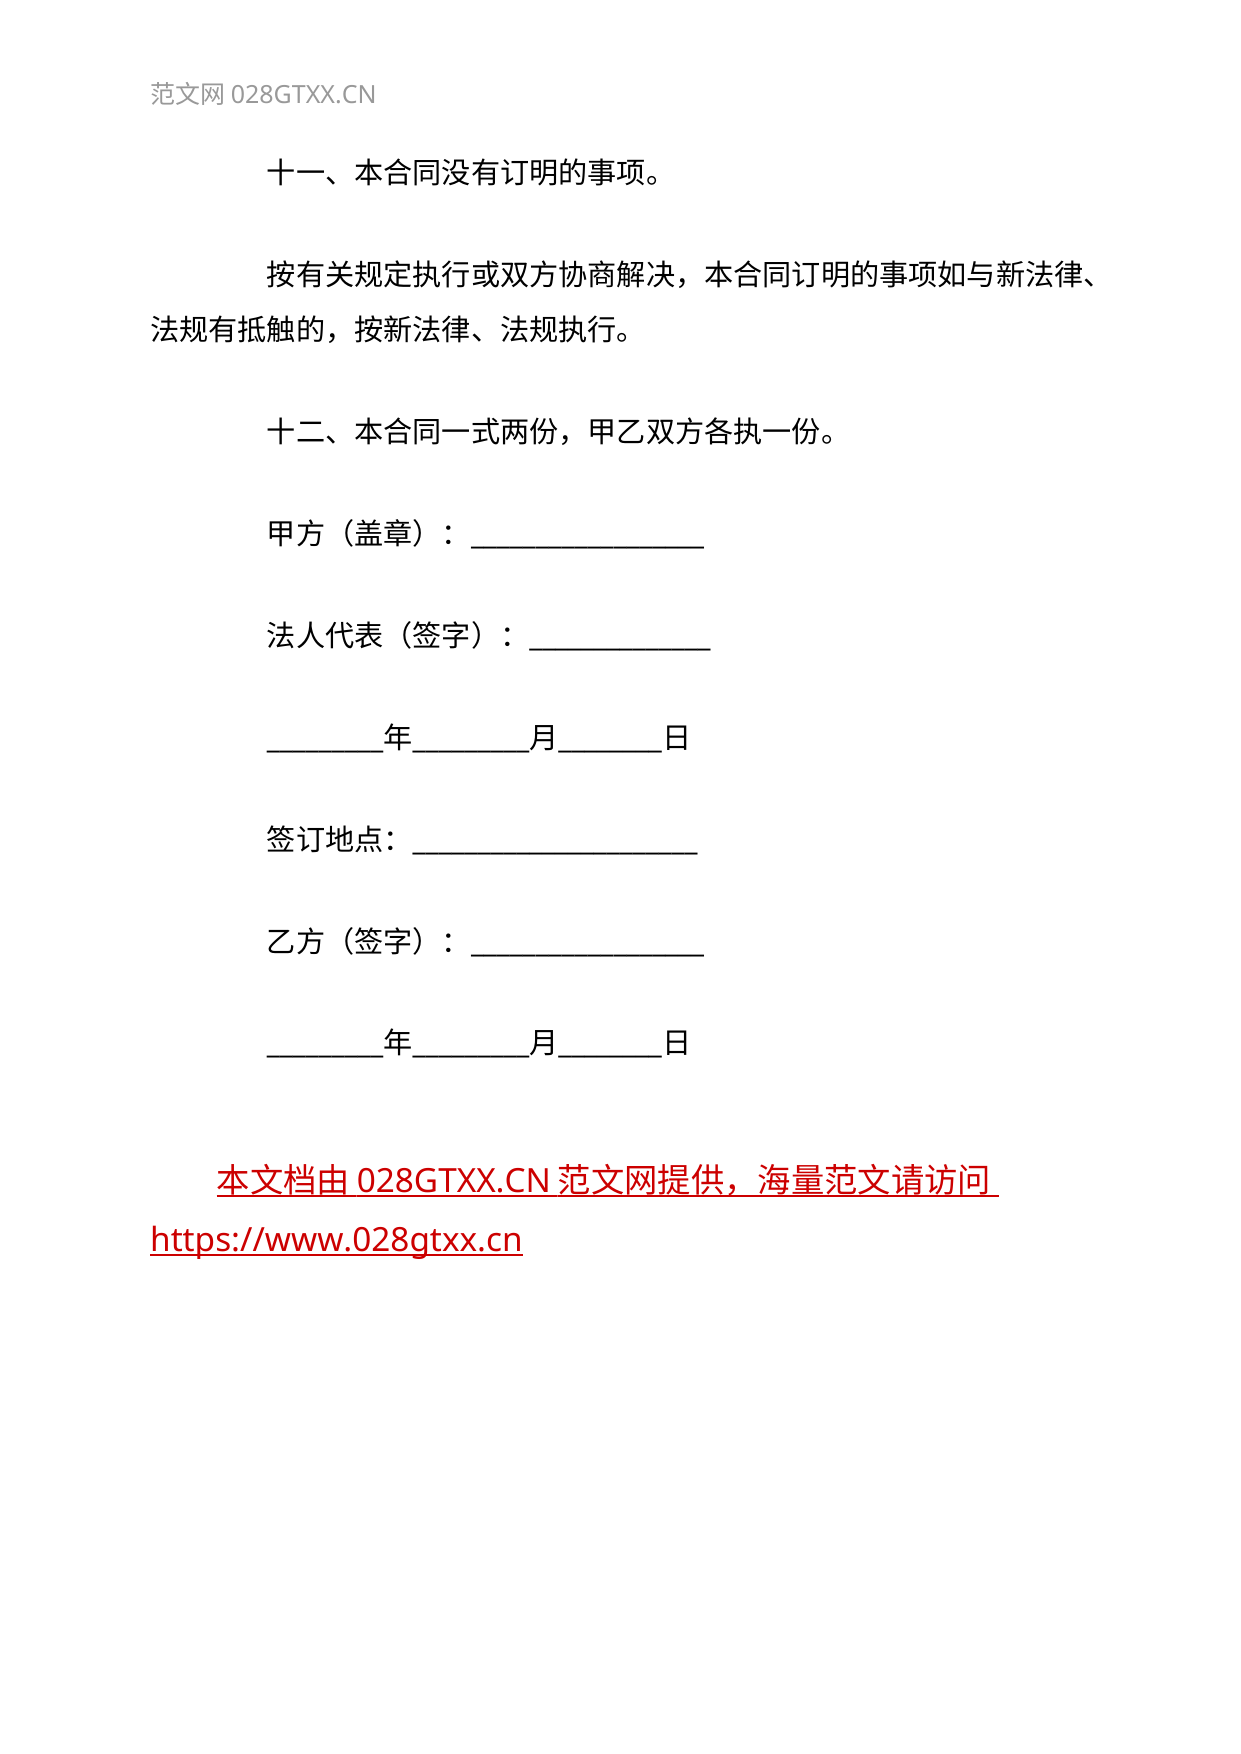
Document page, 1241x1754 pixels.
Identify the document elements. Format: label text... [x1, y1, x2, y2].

text 法人代表（签字）：______________ [150, 612, 1090, 654]
text _________年_________月________日 [150, 1020, 1090, 1062]
text _________年_________月________日 [150, 714, 1090, 757]
text 甲方（盖章）：__________________ [150, 510, 1090, 553]
text 乙方（签字）：__________________ [150, 918, 1090, 961]
text 签订地点：______________________ [150, 816, 1090, 858]
text 十一、本合同没有订明的事项。 [150, 150, 1090, 192]
text 本文档由028GTXX.CN范文网提供，海量范文请访问 https://www.028gtxx.cn [150, 1153, 1090, 1261]
text 按有关规定执行或双方协商解决，本合同订明的事项如与新法律、法规有抵触的，按新法律、法规执行。 [150, 252, 1090, 349]
text 十二、本合同一式两份，甲乙双方各执一份。 [150, 408, 1090, 451]
